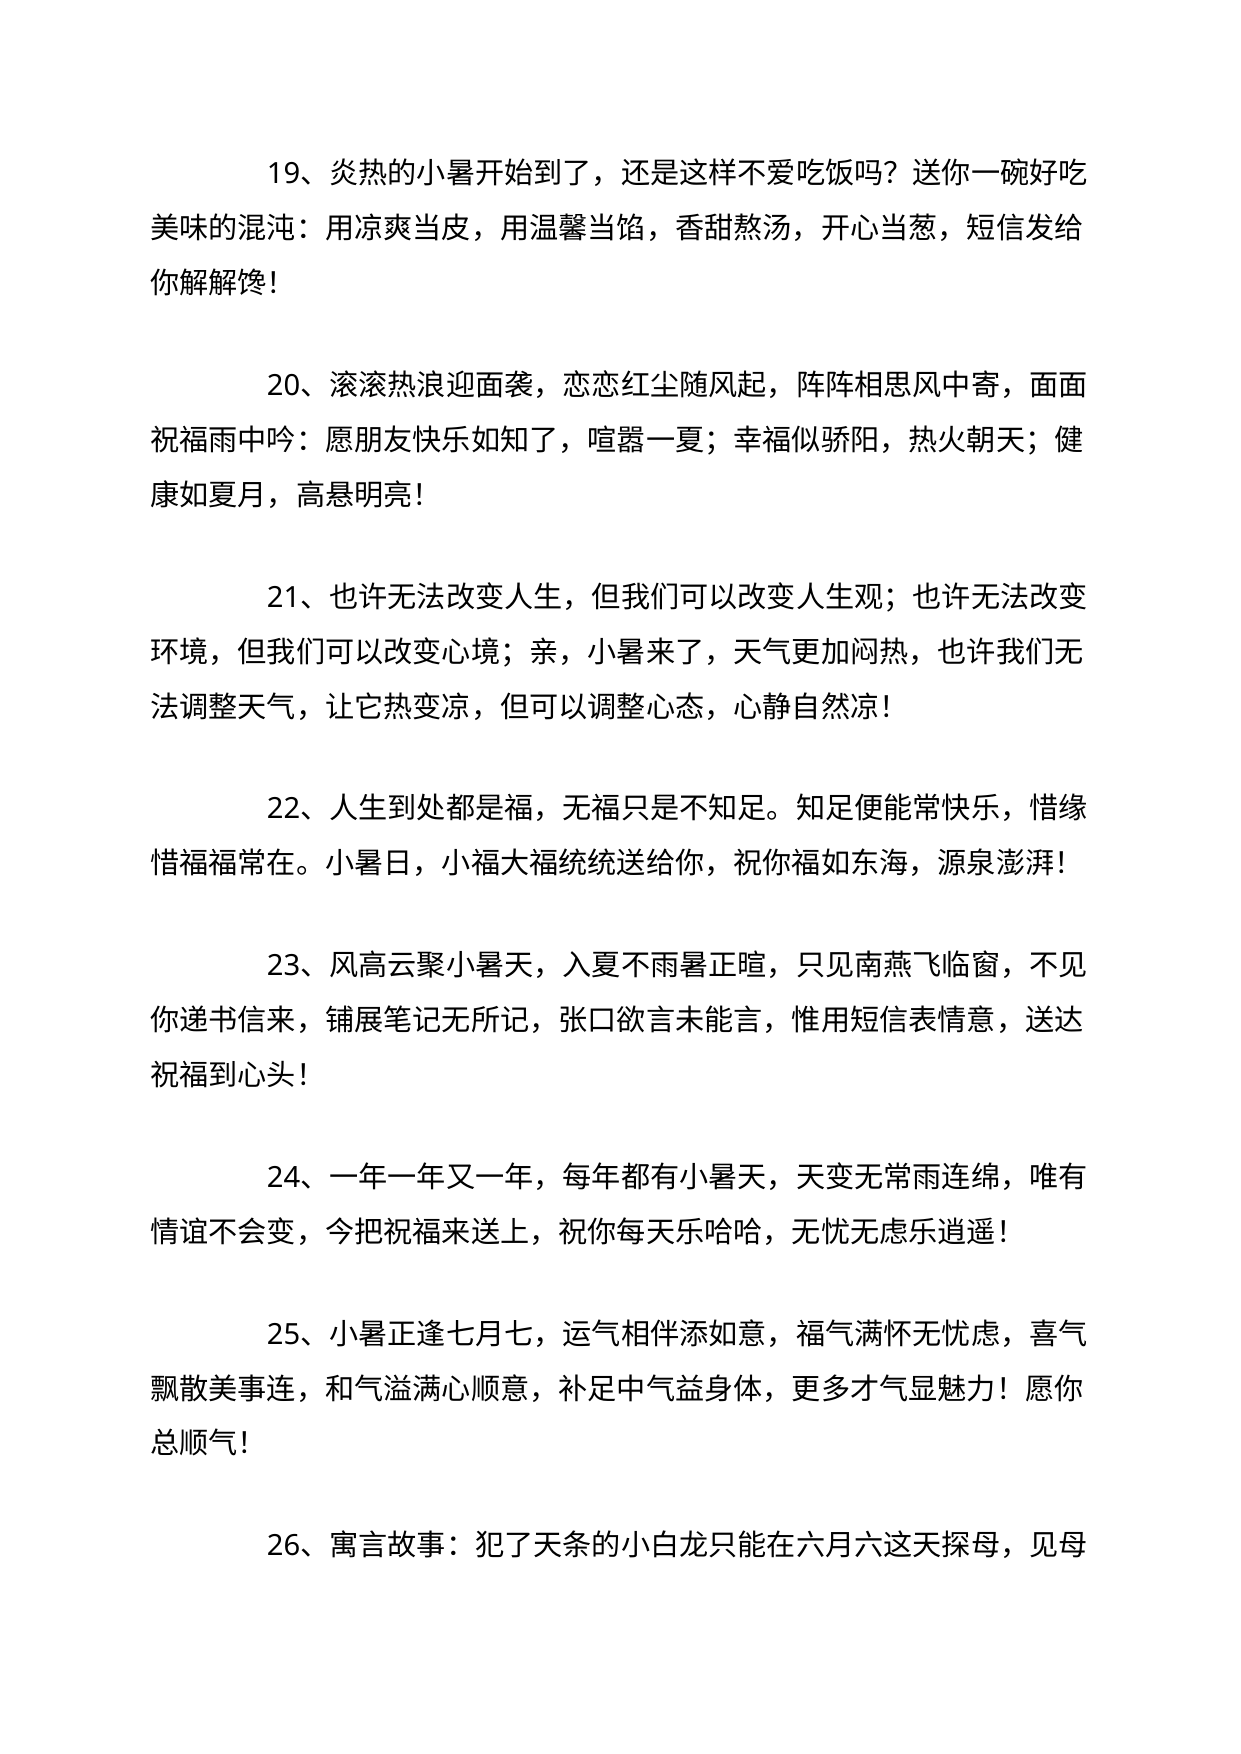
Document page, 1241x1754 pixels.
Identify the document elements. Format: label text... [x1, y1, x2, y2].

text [150, 1522, 1090, 1564]
text 19、炎热的小暑开始到了，还是这样不爱吃饭吗？送你一碗好吃美味的混沌：用凉爽当皮，用温馨当馅，香甜熬汤，开心当葱，短信发给你解解馋！ [150, 150, 1090, 302]
text 23、风高云聚小暑天，入夏不雨暑正暄，只见南燕飞临窗，不见你递书信来，铺展笔记无所记，张口欲言未能言，惟用短信表情意，送达祝福到心头！ [150, 942, 1090, 1094]
text 20、滚滚热浪迎面袭，恋恋红尘随风起，阵阵相思风中寄，面面祝福雨中吟：愿朋友快乐如知了，喧嚣一夏；幸福似骄阳，热火朝天；健康如夏月，高悬明亮！ [150, 362, 1090, 514]
text 22、人生到处都是福，无福只是不知足。知足便能常快乐，惜缘惜福福常在。小暑日，小福大福统统送给你，祝你福如东海，源泉澎湃！ [150, 785, 1090, 882]
text 21、也许无法改变人生，但我们可以改变人生观；也许无法改变环境，但我们可以改变心境；亲，小暑来了，天气更加闷热，也许我们无法调整天气，让它热变凉，但可以调整心态，心静自然凉！ [150, 573, 1090, 726]
text 25、小暑正逢七月七，运气相伴添如意，福气满怀无忧虑，喜气飘散美事连，和气溢满心顺意，补足中气益身体，更多才气显魅力！愿你总顺气！ [150, 1310, 1090, 1462]
text 24、一年一年又一年，每年都有小暑天，天变无常雨连绵，唯有情谊不会变，今把祝福来送上，祝你每天乐哈哈，无忧无虑乐逍遥！ [150, 1153, 1090, 1251]
